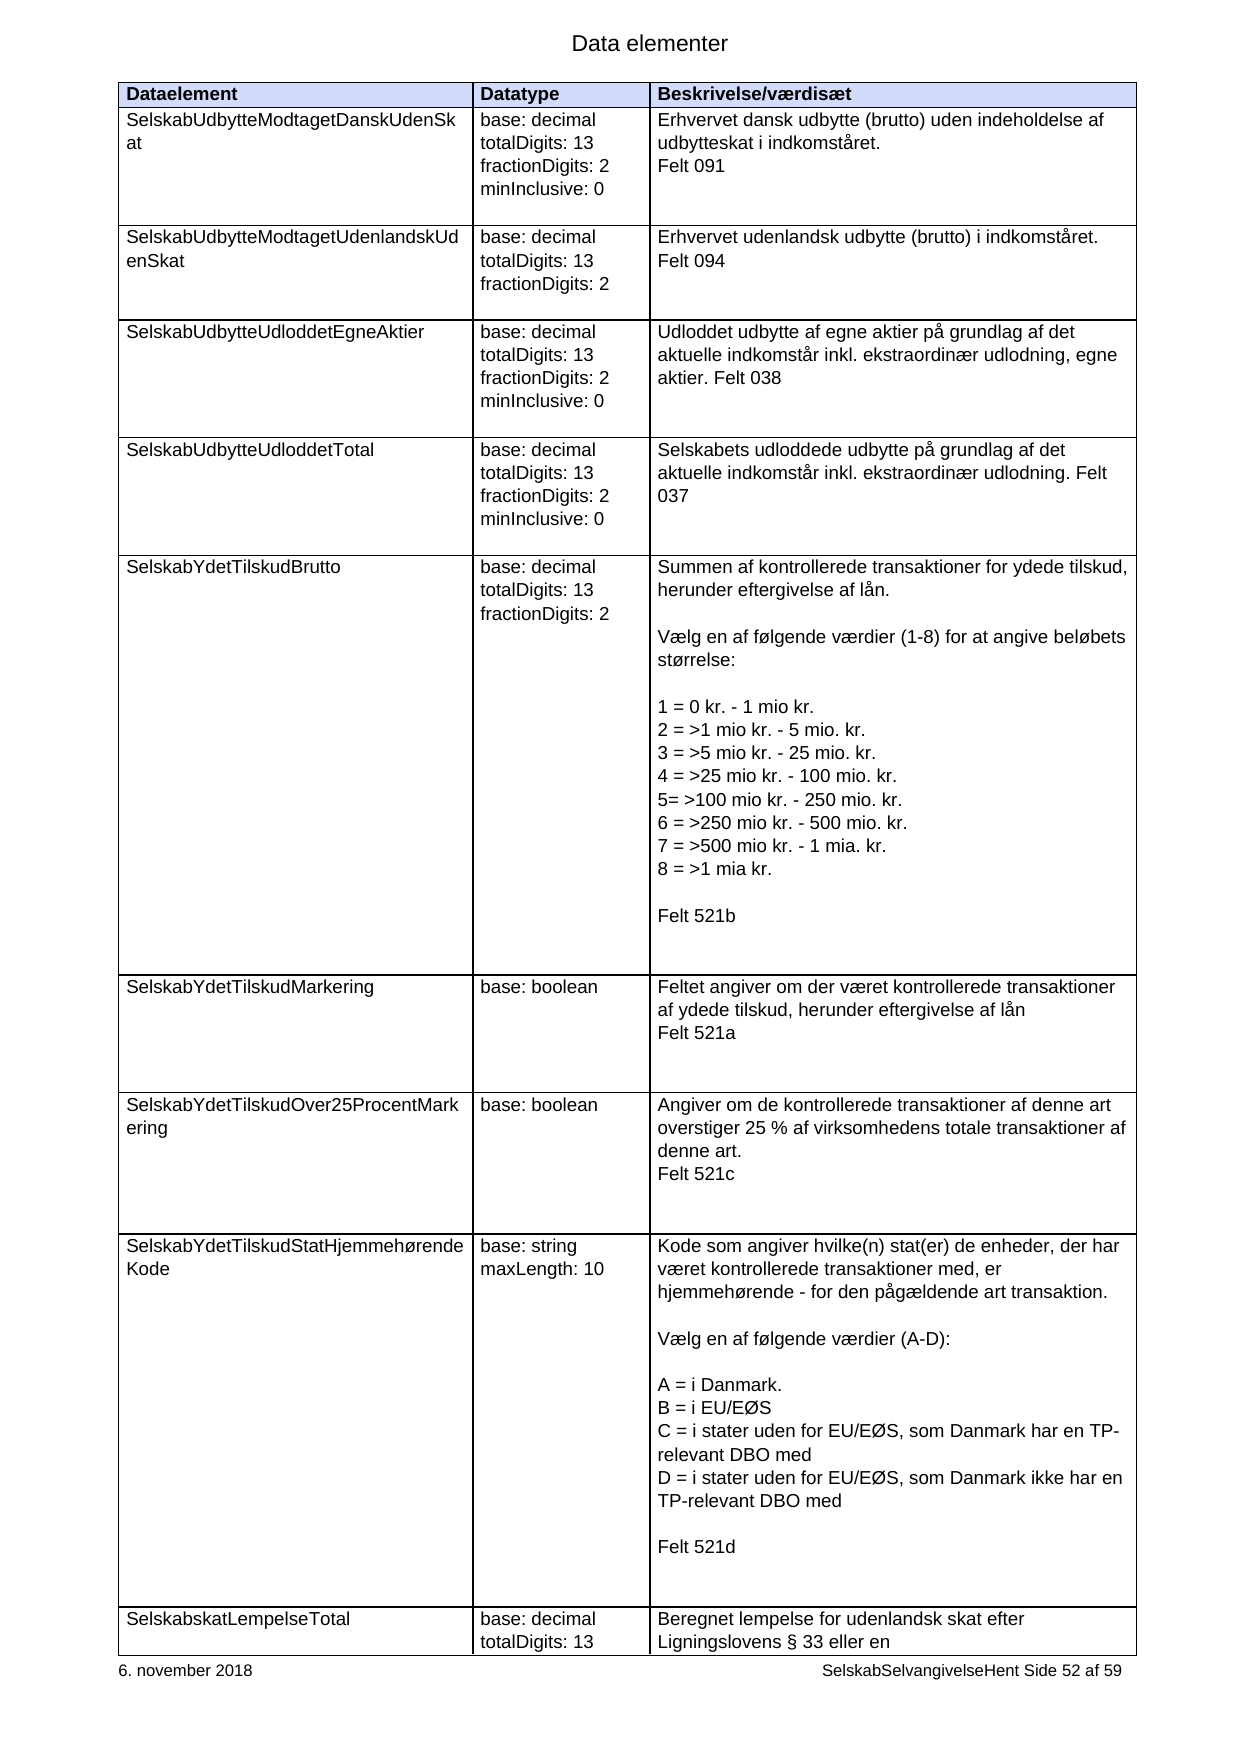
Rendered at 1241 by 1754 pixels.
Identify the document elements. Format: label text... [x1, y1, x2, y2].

table_cell Selskabets udloddede udbytte på grundlag af det aktuelle indkomstår inkl. ekstraordinær udlodning. Felt 037 [651, 438, 1136, 554]
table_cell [651, 1608, 1136, 1654]
table_cell Angiver om de kontrollerede transaktioner af denne art overstiger 25 % af virksomhedens totale transaktioner af denne art. Felt 521c [651, 1093, 1136, 1233]
table_cell SelskabUdbytteModtagetUdenlandskUdenSkat [119, 226, 472, 319]
table_cell base: boolean [474, 976, 649, 1092]
table_cell base: decimal totalDigits: 13 fractionDigits: 2 minInclusive: 0 [474, 321, 649, 437]
table_cell Summen af kontrollerede transaktioner for ydede tilskud, herunder eftergivelse af lån. Vælg en af følgende værdier (1-8) for at angive beløbets størrelse: 1 = 0 kr. - 1 mio kr. 2 = >1 mio kr. - 5 mio. kr. 3 = >5 mio kr. - 25 mio. kr. 4 = >25 mio kr. - 100 mio. kr. 5= >100 mio kr. - 250 mio. kr. 6 = >250 mio kr. - 500 mio. kr. 7 = >500 mio kr. - 1 mia. kr. 8 = >1 mia kr. Felt 521b [651, 556, 1136, 974]
table_cell Erhvervet udenlandsk udbytte (brutto) i indkomståret. Felt 094 [651, 226, 1136, 319]
table_cell SelskabYdetTilskudMarkering [119, 976, 472, 1092]
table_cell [474, 108, 649, 224]
table_cell base: decimal totalDigits: 13 fractionDigits: 2 [474, 226, 649, 319]
table_cell SelskabUdbytteUdloddetEgneAktier [119, 321, 472, 437]
table_cell base: decimal totalDigits: 13 fractionDigits: 2 [474, 556, 649, 974]
table_cell SelskabYdetTilskudOver25ProcentMarkering [119, 1093, 472, 1233]
table_cell base: decimal totalDigits: 13 fractionDigits: 2 minInclusive: 0 [474, 438, 649, 554]
table_cell SelskabUdbytteUdloddetTotal [119, 438, 472, 554]
table_cell Kode som angiver hvilke(n) stat(er) de enheder, der har været kontrollerede transaktioner med, er hjemmehørende - for den pågældende art transaktion. Vælg en af følgende værdier (A-D): A = i Danmark. B = i EU/EØS C = i stater uden for EU/EØS, som Danmark har en TP-relevant DBO med D = i stater uden for EU/EØS, som Danmark ikke har en TP-relevant DBO med Felt 521d [651, 1235, 1136, 1606]
table_header Dataelement [119, 83, 472, 107]
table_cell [474, 1608, 649, 1654]
table_header Beskrivelse/værdisæt [651, 83, 1136, 107]
table_cell SelskabYdetTilskudBrutto [119, 556, 472, 974]
table_cell base: string maxLength: 10 [474, 1235, 649, 1606]
table_cell SelskabUdbytteModtagetDanskUdenSkat [119, 108, 472, 224]
table_cell base: boolean [474, 1093, 649, 1233]
table_cell Erhvervet dansk udbytte (brutto) uden indeholdelse af udbytteskat i indkomståret. Felt 091 [651, 108, 1136, 224]
table_cell Udloddet udbytte af egne aktier på grundlag af det aktuelle indkomstår inkl. ekstraordinær udlodning, egne aktier. Felt 038 [651, 321, 1136, 437]
table_cell SelskabYdetTilskudStatHjemmehørendeKode [119, 1235, 472, 1606]
table_cell Feltet angiver om der været kontrollerede transaktioner af ydede tilskud, herunder eftergivelse af lån Felt 521a [651, 976, 1136, 1092]
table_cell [119, 1608, 472, 1654]
table_header Datatype [474, 83, 649, 107]
